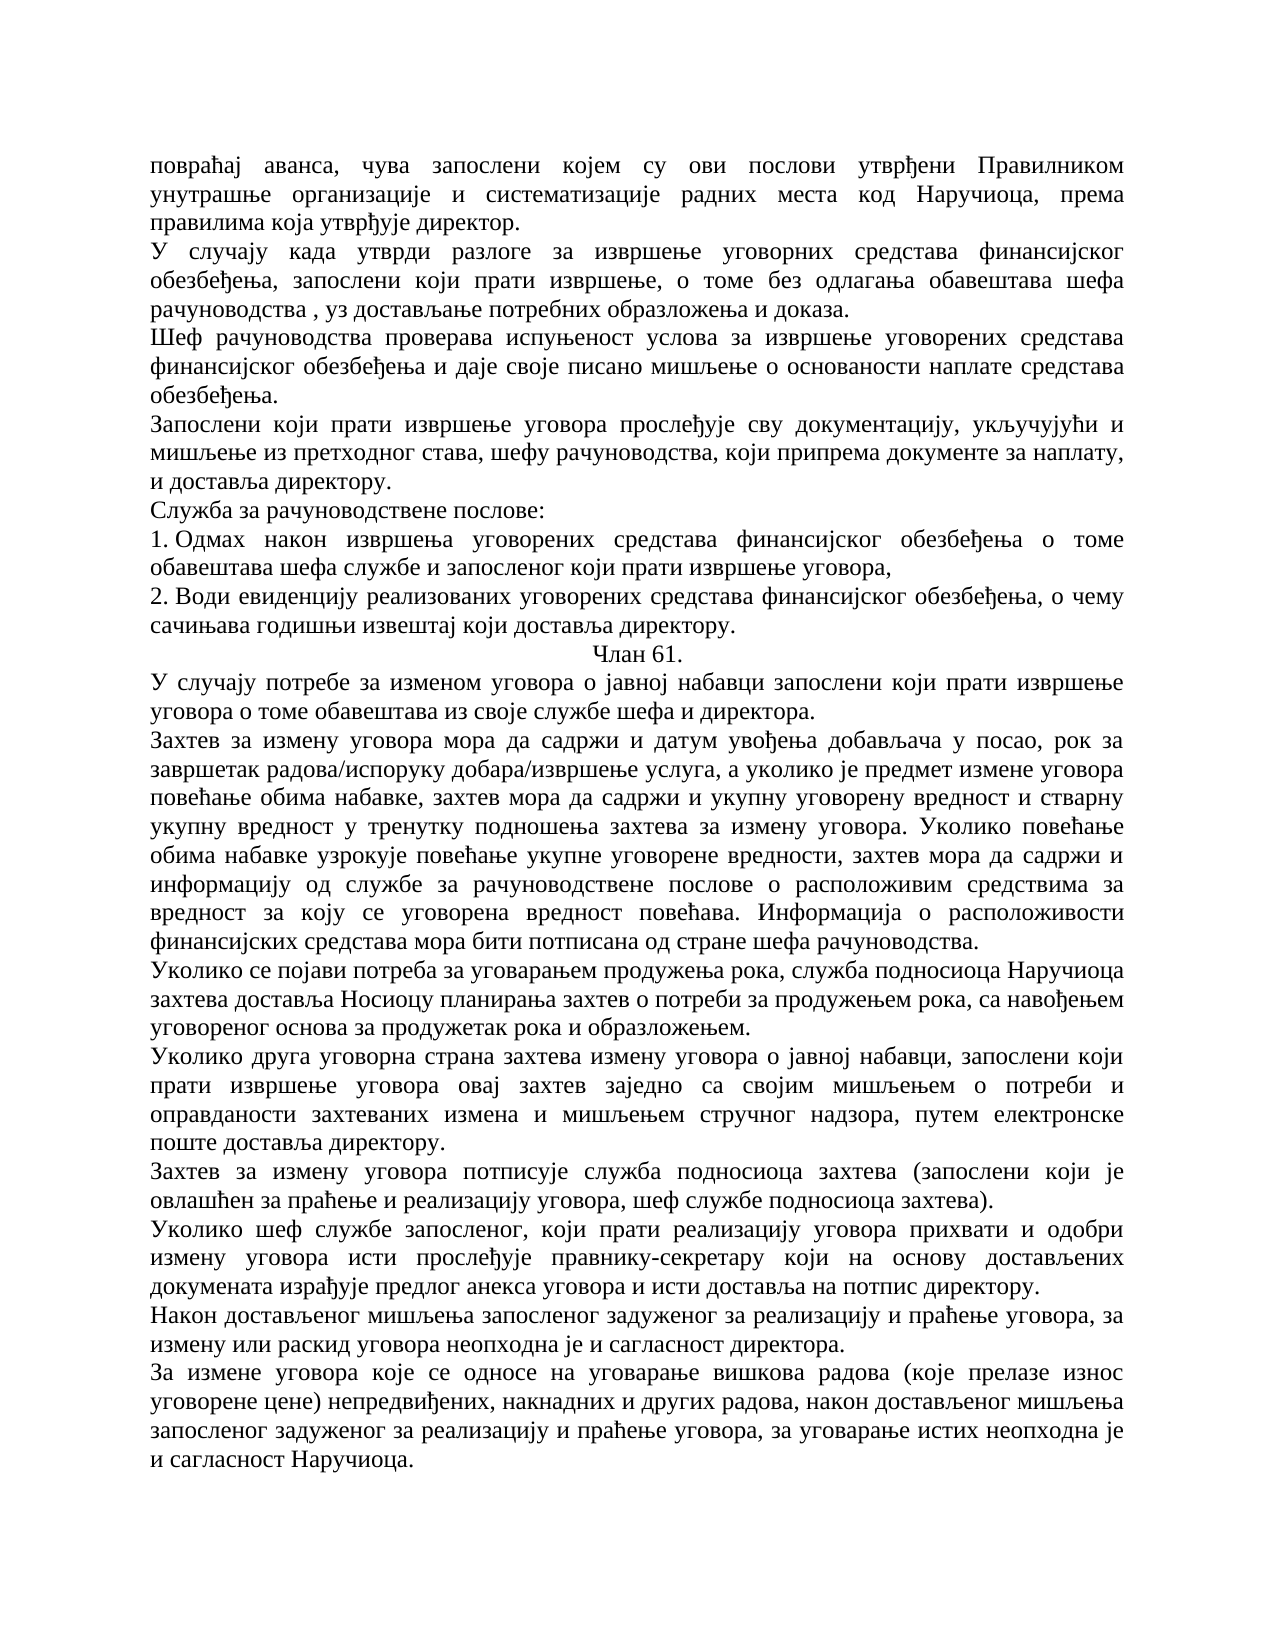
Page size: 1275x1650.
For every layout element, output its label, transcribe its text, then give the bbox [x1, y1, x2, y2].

list Служба за рачуноводствене послове: [150, 495, 1125, 524]
list Води евиденцију реализованих уговорених средстава финансијског обезбеђења, о чему сачињава годишњи извештај који доставља директору. [150, 581, 1125, 639]
list Након достављеног мишљења запосленог задуженог за реализацију и праћење уговора, за измену или раскид уговора неопходна је и сагласност директора. [150, 1300, 1125, 1357]
list Шеф рачуноводства проверава испуњеност услова за извршење уговорених средстава финансијског обезбеђења и даје своје писано мишљење о основаности наплате средстава обезбеђења. [150, 322, 1125, 409]
list За измене уговора које се односе на уговарање вишкова радова (које прелазе износ уговорене цене) непредвиђених, накнадних и других радова, након достављеног мишљења запосленог задуженог за реализацију и праћење уговора, за уговарање истих неопходна је и сагласност Наручиоца. [150, 1357, 1125, 1472]
list Одмах након извршења уговорених средстава финансијског обезбеђења о томе обавештава шефа службе и запосленог који прати извршење уговора, [150, 524, 1125, 581]
list Уколико се појави потреба за уговарањем продужења рока, служба подносиоца Наручиоца захтева доставља Носиоцу планирања захтев о потреби за продужењем рока, са навођењем уговореног основа за продужетак рока и образложењем. [150, 955, 1125, 1041]
list У случају потребе за изменом уговора о јавној набавци запослени који прати извршење уговора о томе обавештава из своје службе шефа и директора. [150, 667, 1125, 725]
list Запослени који прати извршење уговора прослеђује сву документацију, укључујући и мишљење из претходног става, шефу рачуноводства, који припрема документе за наплату, и доставља директору. [150, 409, 1125, 495]
list У случају када утврди разлоге за извршење уговорних средстава финансијског обезбеђења, запослени који прати извршење, о томе без одлагања обавештава шефа рачуноводства , уз достављање потребних образложења и доказа. [150, 236, 1125, 322]
list Захтев за измену уговора мора да садржи и датум увођења добављача у посао, рок за завршетак радова/испоруку добара/извршење услуга, а уколико је предмет измене уговора повећање обима набавке, захтев мора да садржи и укупну уговорену вредност и стварну укупну вредност у тренутку подношења захтева за измену уговора. Уколико повећање обима набавке узрокује повећање укупне уговорене вредности, захтев мора да садржи и информацију од службе за рачуноводствене послове о расположивим средствима за вредност за коју се уговорена вредност повећава. Информација о расположивости финансијских средстава мора бити потписана од стране шефа рачуноводства. [150, 725, 1125, 955]
list Захтев за измену уговора потписује служба подносиоца захтева (запослени који је овлашћен за праћење и реализацију уговора, шеф службе подносиоца захтева). [150, 1156, 1125, 1214]
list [150, 150, 1125, 236]
list Уколико друга уговорна страна захтева измену уговора о јавној набавци, запослени који прати извршење уговора овај захтев заједно са својим мишљењем о потреби и оправданости захтеваних измена и мишљењем стручног надзора, путем електронске поште доставља директору. [150, 1041, 1125, 1156]
list Уколико шеф службе запосленог, који прати реализацију уговора прихвати и одобри измену уговора исти прослеђује правнику-секретару који на основу достављених докумената израђује предлог анекса уговора и исти доставља на потпис директору. [150, 1214, 1125, 1300]
list Члан 61. [150, 639, 1125, 667]
